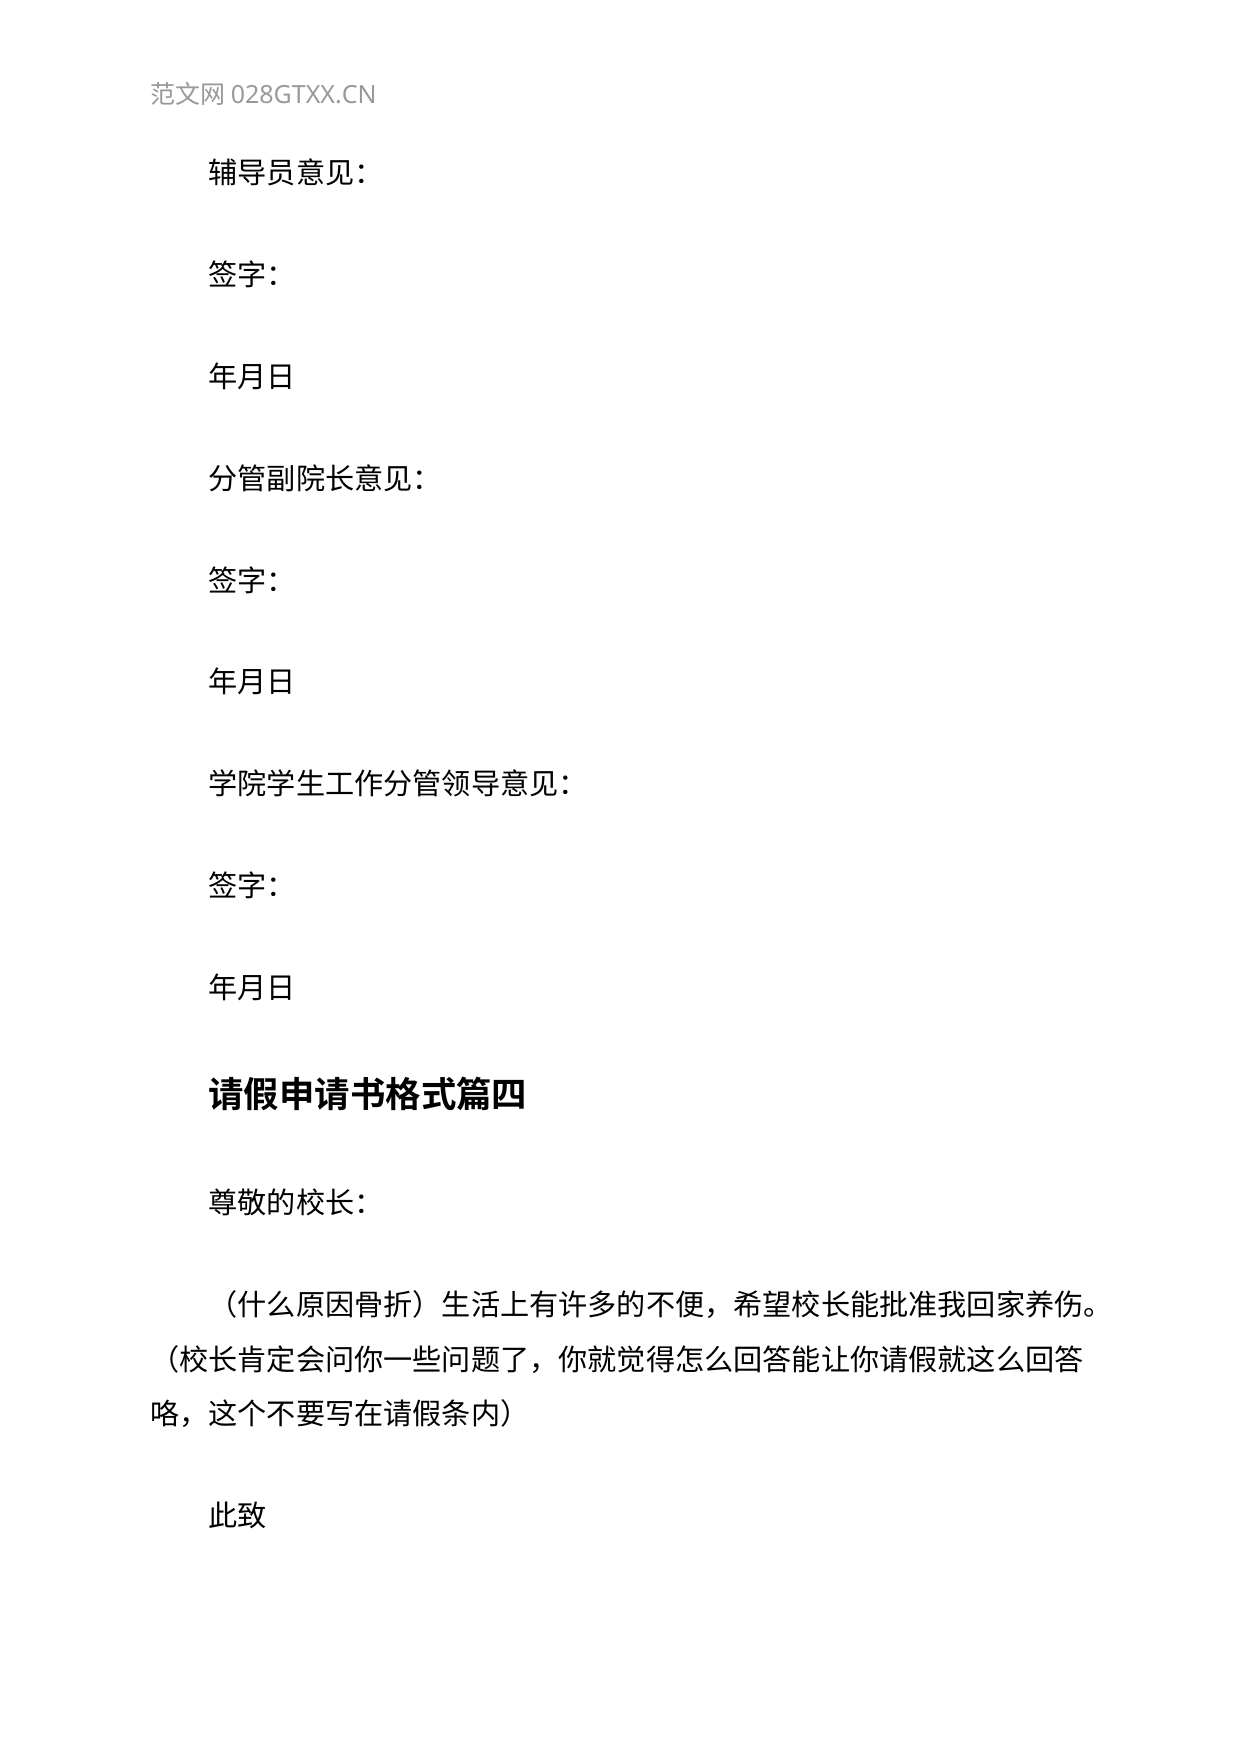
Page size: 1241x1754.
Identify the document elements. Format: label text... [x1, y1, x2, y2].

text 分管副院长意见： [150, 455, 1090, 498]
text 年月日 [150, 353, 1090, 396]
text 此致 [150, 1493, 1090, 1535]
text 尊敬的校长： [150, 1179, 1090, 1222]
text 签字： [150, 862, 1090, 905]
text （什么原因骨折）生活上有许多的不便，希望校长能批准我回家养伤。（校长肯定会问你一些问题了，你就觉得怎么回答能让你请假就这么回答咯，这个不要写在请假条内） [150, 1281, 1090, 1433]
text 学院学生工作分管领导意见： [150, 761, 1090, 803]
text 请假申请书格式篇四 [150, 1066, 1090, 1117]
text 签字： [150, 252, 1090, 294]
text 年月日 [150, 659, 1090, 701]
text 辅导员意见： [150, 150, 1090, 192]
text 年月日 [150, 964, 1090, 1006]
text 签字： [150, 557, 1090, 599]
